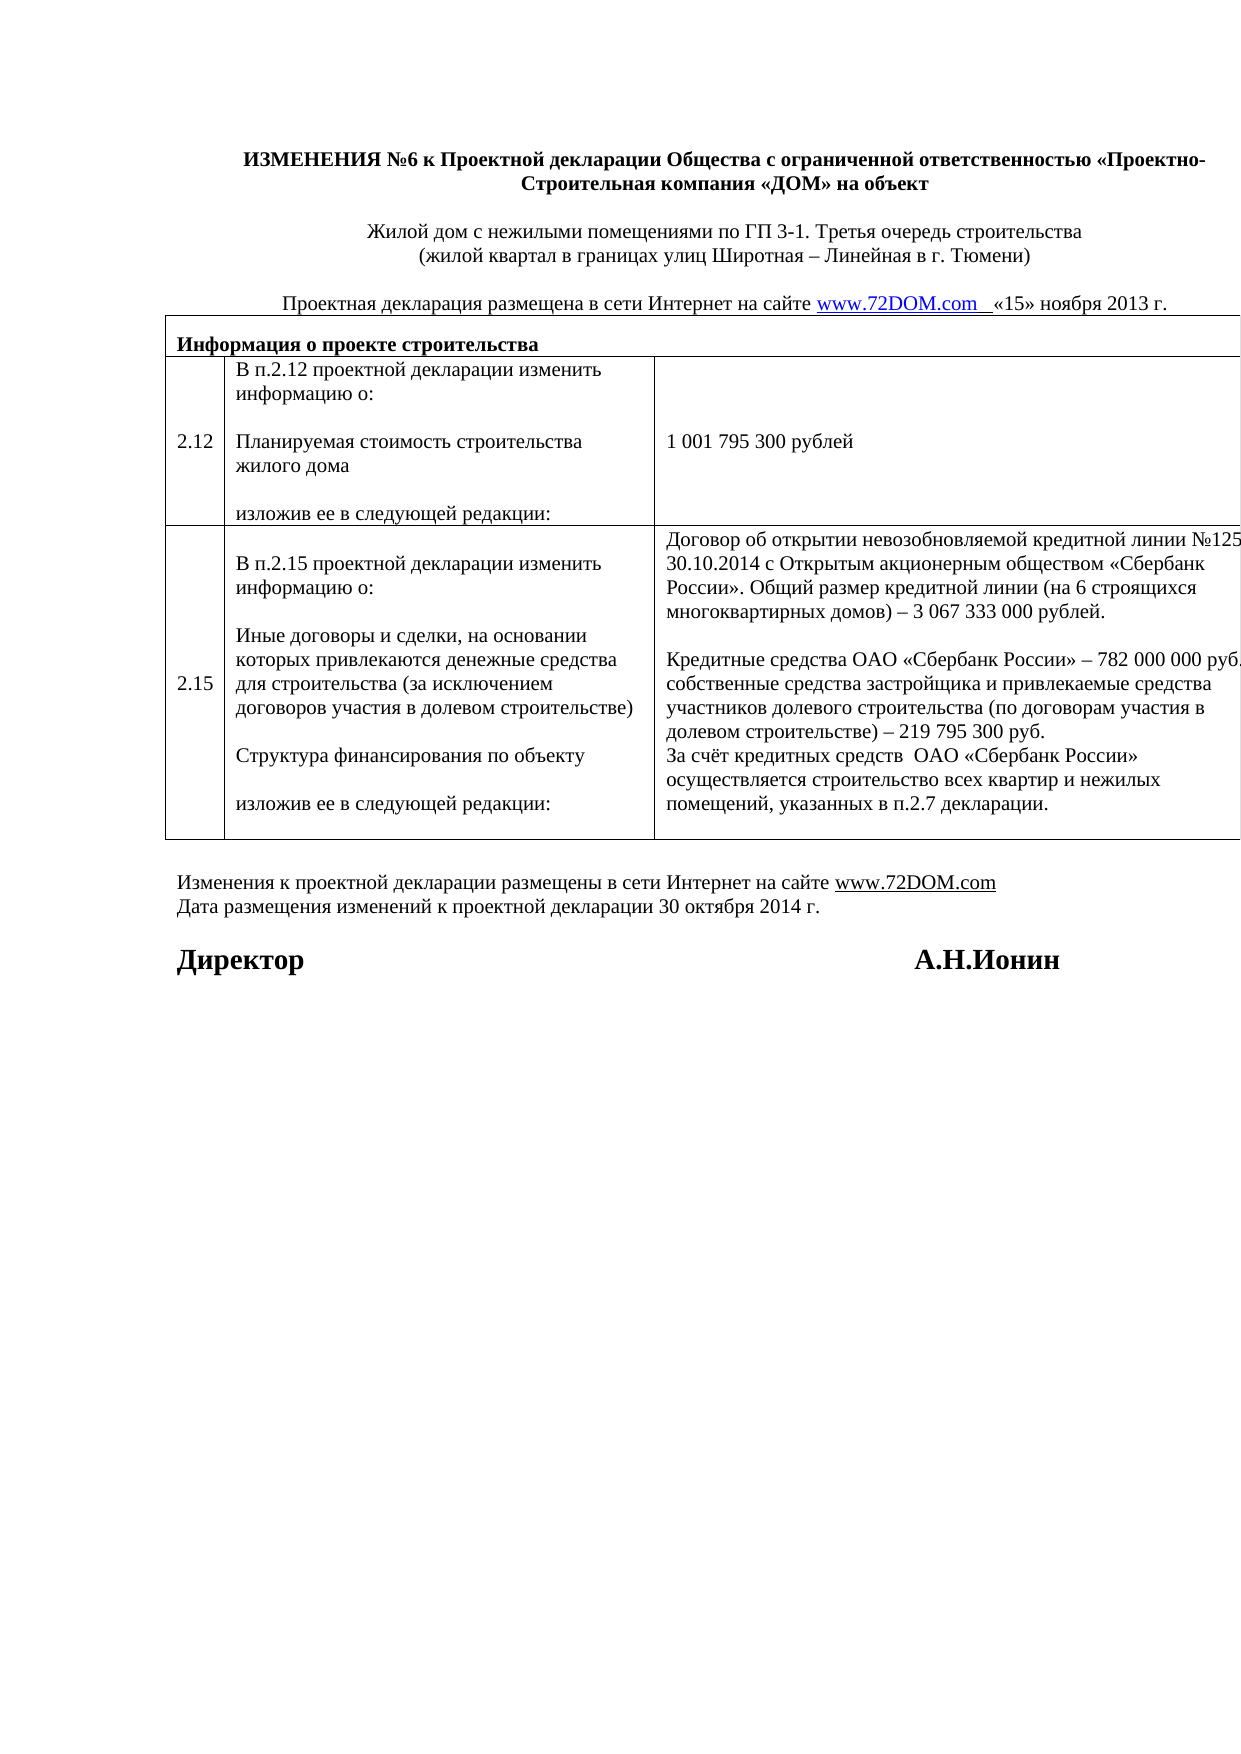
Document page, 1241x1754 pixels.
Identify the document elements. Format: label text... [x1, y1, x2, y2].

table_cell Договор об открытии невозобновляемой кредитной линии №125 от 30.10.2014 с Открытым акционерным обществом «Сбербанк России». Общий размер кредитной линии (на 6 строящихся многоквартирных домов) – 3 067 333 000 рублей. Кредитные средства ОАО «Сбербанк России» – 782 000 000 руб.; собственные средства застройщика и привлекаемые средства участников долевого строительства (по договорам участия в долевом строительстве) – 219 795 300 руб. За счёт кредитных средств ОАО «Сбербанк России» осуществляется строительство всех квартир и нежилых помещений, указанных в п.2.7 декларации. [655, 526, 1240, 839]
table_cell Изменения к проектной декларации размещены в сети Интернет на сайте www.72DOM.com Дата размещения изменений к проектной декларации 30 октября 2014 г. Директор А.Н.Ионин [165, 840, 1240, 981]
table_cell В п.2.15 проектной декларации изменить информацию о: Иные договоры и сделки, на основании которых привлекаются денежные средства для строительства (за исключением договоров участия в долевом строительстве) Структура финансирования по объекту изложив ее в следующей редакции: [225, 526, 654, 839]
table_header ИЗМЕНЕНИЯ №6 к Проектной декларации Общества с ограниченной ответственностью «Проектно-Строительная компания «ДОМ» на объект [165, 147, 1240, 219]
table_cell Жилой дом с нежилыми помещениями по ГП 3-1. Третья очередь строительства (жилой квартал в границах улиц Широтная – Линейная в г. Тюмени) Проектная декларация размещена в сети Интернет на сайте www.72DOM.com «15» ноября 2013 г. [165, 219, 1240, 315]
table_cell 2.15 [166, 526, 224, 839]
table_cell 2.12 [166, 357, 224, 525]
table_cell В п.2.12 проектной декларации изменить информацию о: Планируемая стоимость строительства жилого дома изложив ее в следующей редакции: [225, 357, 654, 525]
table_cell 1 001 795 300 рублей [655, 357, 1240, 525]
table_cell Информация о проекте строительства [166, 316, 1240, 356]
